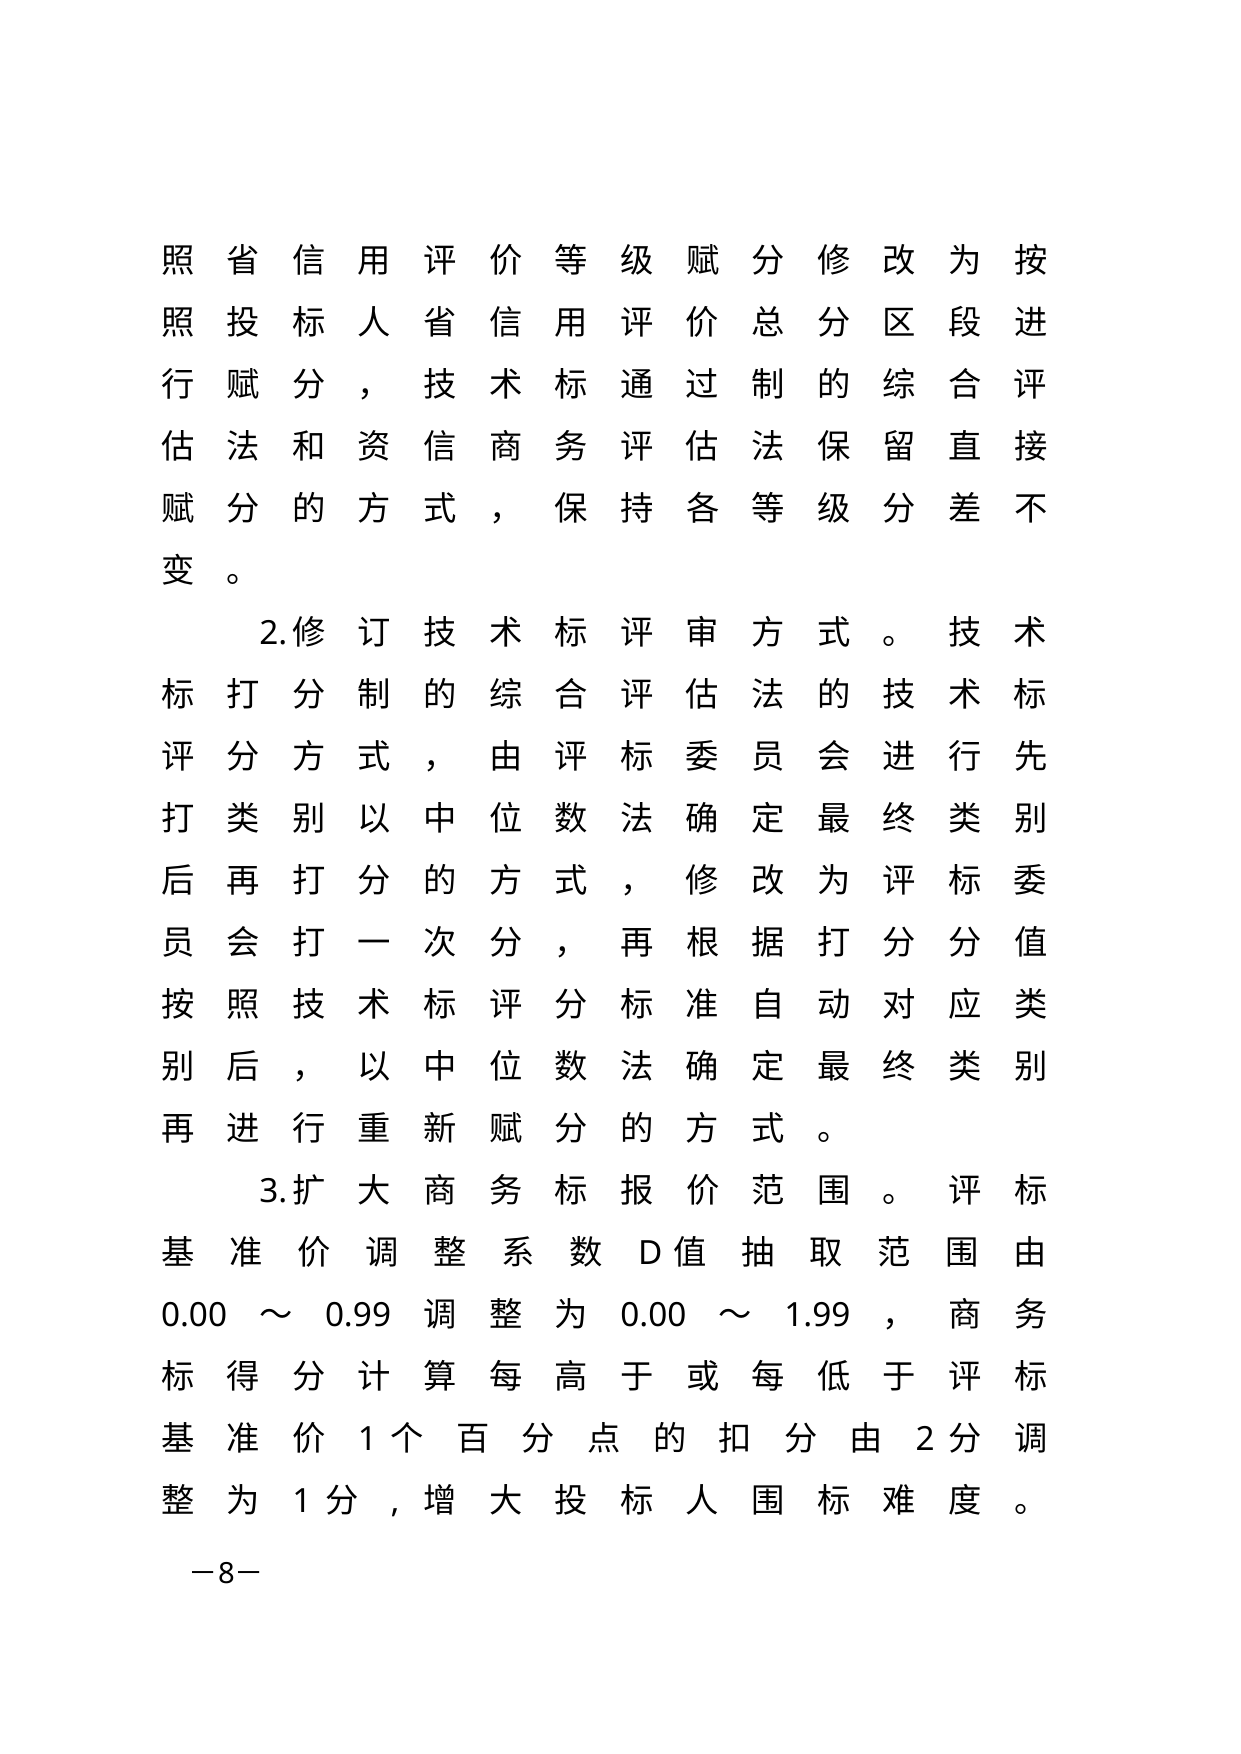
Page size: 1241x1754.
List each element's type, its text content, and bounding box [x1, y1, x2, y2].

text 2.修订技术标评审方式。技术标打分制的综合评估法的技术标评分方式，由评标委员会进行先打类别以中位数法确定最终类别后再打分的方式，修改为评标委员会打一次分，再根据打分分值按照技术标评分标准自动对应类别后，以中位数法确定最终类别再进行重新赋分的方式。 [161, 599, 1079, 1157]
text 3.扩大商务标报价范围。评标基准价调整系数D值抽取范围由0.00～0.99调整为0.00～1.99，商务标得分计算每高于或每低于评标基准价1个百分点的扣分由2分调整为1分,增大投标人围标难度。 [161, 1157, 1079, 1529]
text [161, 227, 1079, 599]
